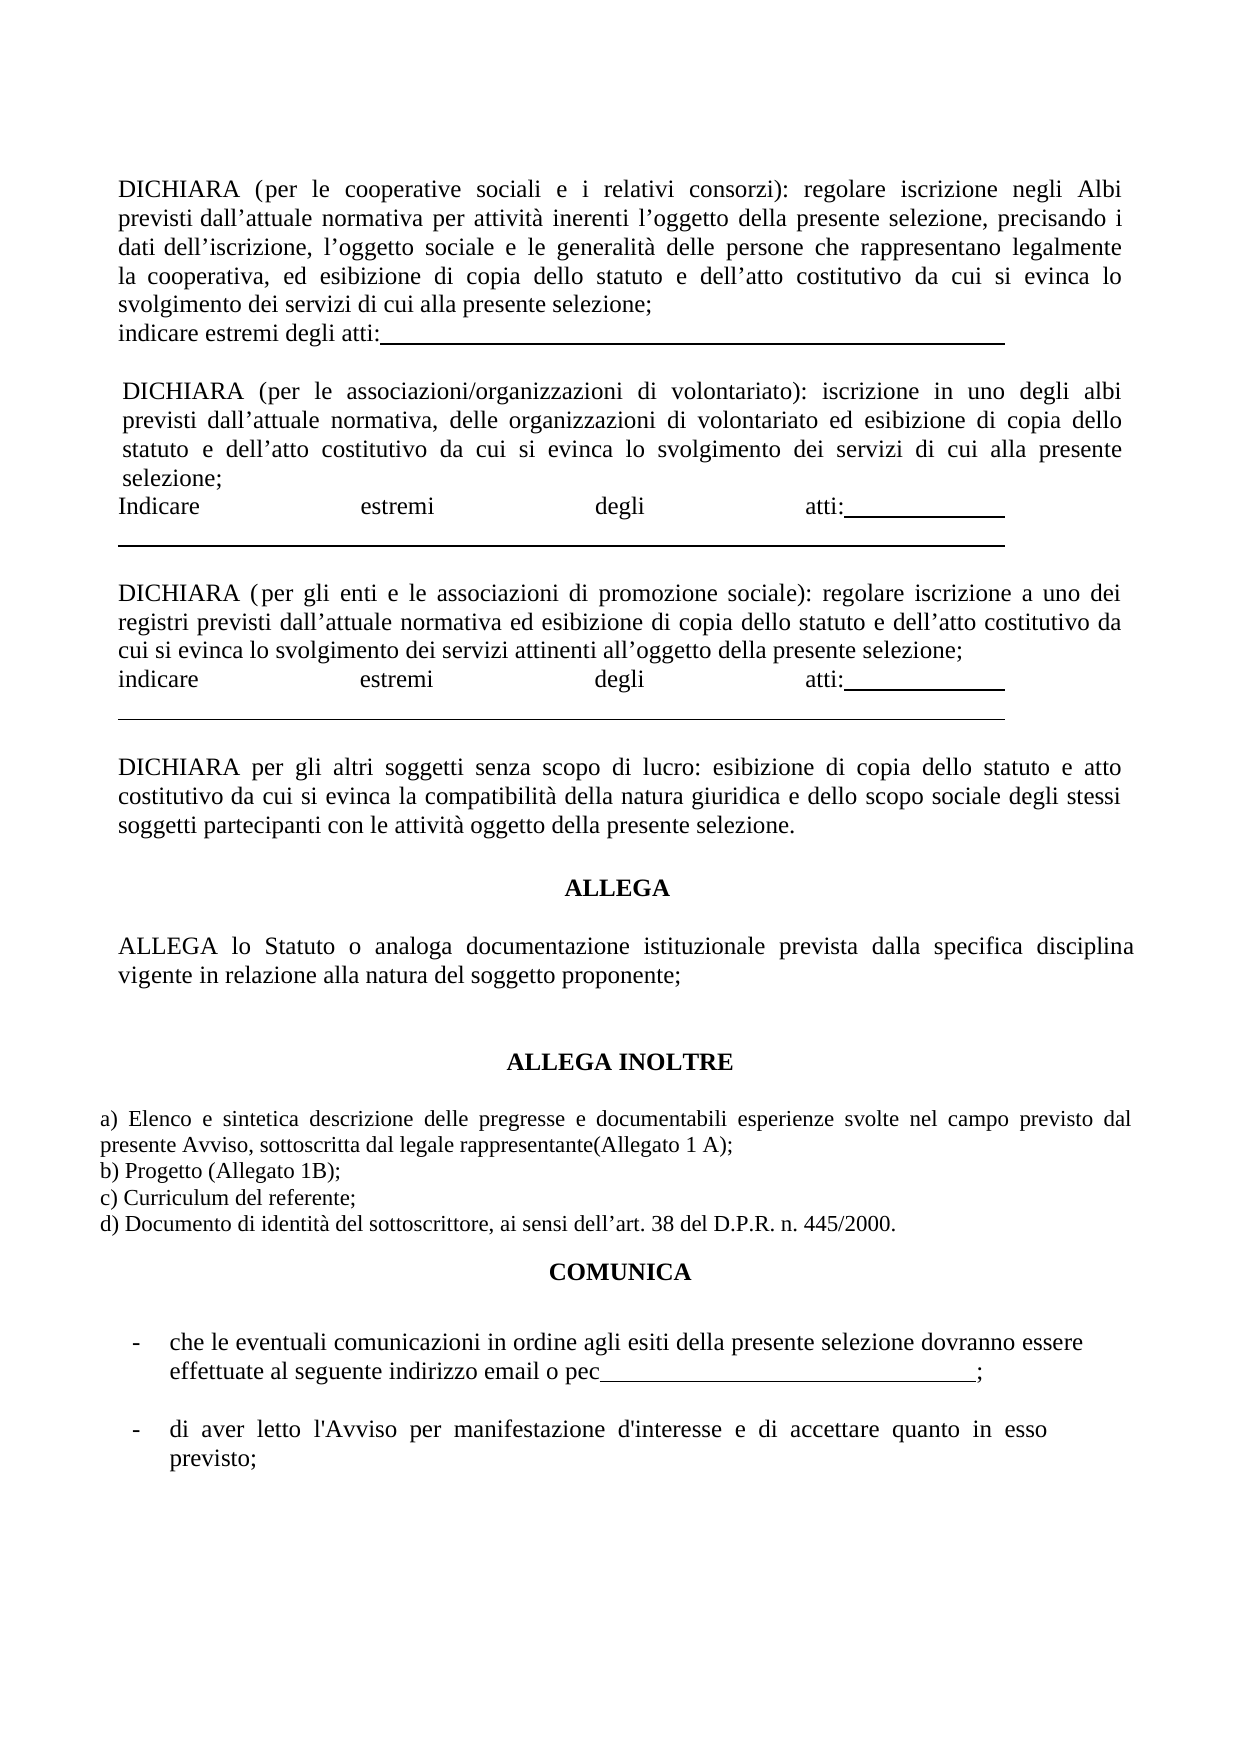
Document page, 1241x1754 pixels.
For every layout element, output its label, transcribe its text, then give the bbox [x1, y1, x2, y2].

text a) Elenco e sintetica descrizione delle pregresse e documentabili esperienze svolte nel campo previsto dal presente Avviso, sottoscritta dal legale rappresentante(Allegato 1 A); [100, 1105, 1134, 1158]
text ALLEGA lo Statuto o analoga documentazione istituzionale prevista dalla specifica disciplina vigente in relazione alla natura del soggetto proponente; [118, 931, 1134, 989]
text DICHIARA (per gli enti e le associazioni di promozione sociale): regolare iscrizione a uno dei registri previsti dall’attuale normativa ed esibizione di copia dello statuto e dell’atto costitutivo da cui si evinca lo svolgimento dei servizi attinenti all’oggetto della presente selezione; [118, 578, 1122, 664]
text Indicare estremi degli atti: [118, 491, 1005, 545]
text DICHIARA (per le associazioni/organizzazioni di volontariato): iscrizione in uno degli albi previsti dall’attuale normativa, delle organizzazioni di volontariato ed esibizione di copia dello statuto e dell’atto costitutivo da cui si evinca lo svolgimento dei servizi di cui alla presente selezione; [122, 376, 1122, 491]
subtitle di aver letto l'Avviso per manifestazione d'interesse e di accettare quanto in esso previsto; [132, 1414, 1048, 1472]
text ALLEGA [100, 873, 1134, 902]
subtitle ALLEGA INOLTRE [106, 1047, 1134, 1076]
text DICHIARA per gli altri soggetti senza scopo di lucro: esibizione di copia dello statuto e atto costitutivo da cui si evinca la compatibilità della natura giuridica e dello scopo sociale degli stessi soggetti partecipanti con le attività oggetto della presente selezione. [118, 752, 1122, 838]
text indicare estremi degli atti: [118, 664, 1005, 719]
text c) Curriculum del referente; [100, 1184, 1134, 1210]
text b) Progetto (Allegato 1B); [100, 1158, 1134, 1184]
text indicare estremi degli atti: [118, 318, 1005, 347]
text DICHIARA (per le cooperative sociali e i relativi consorzi): regolare iscrizione negli Albi previsti dall’attuale normativa per attività inerenti l’oggetto della presente selezione, precisando i dati dell’iscrizione, l’oggetto sociale e le generalità delle persone che rappresentano legalmente la cooperativa, ed esibizione di copia dello statuto e dell’atto costitutivo da cui si evinca lo svolgimento dei servizi di cui alla presente selezione; [118, 174, 1122, 318]
subtitle COMUNICA [106, 1257, 1134, 1286]
text d) Documento di identità del sottoscrittore, ai sensi dell’art. 38 del D.P.R. n. 445/2000. [100, 1210, 1134, 1237]
list che le eventuali comunicazioni in ordine agli esiti della presente selezione dovranno essere effettuate al seguente indirizzo email o pec ; [132, 1327, 1121, 1385]
